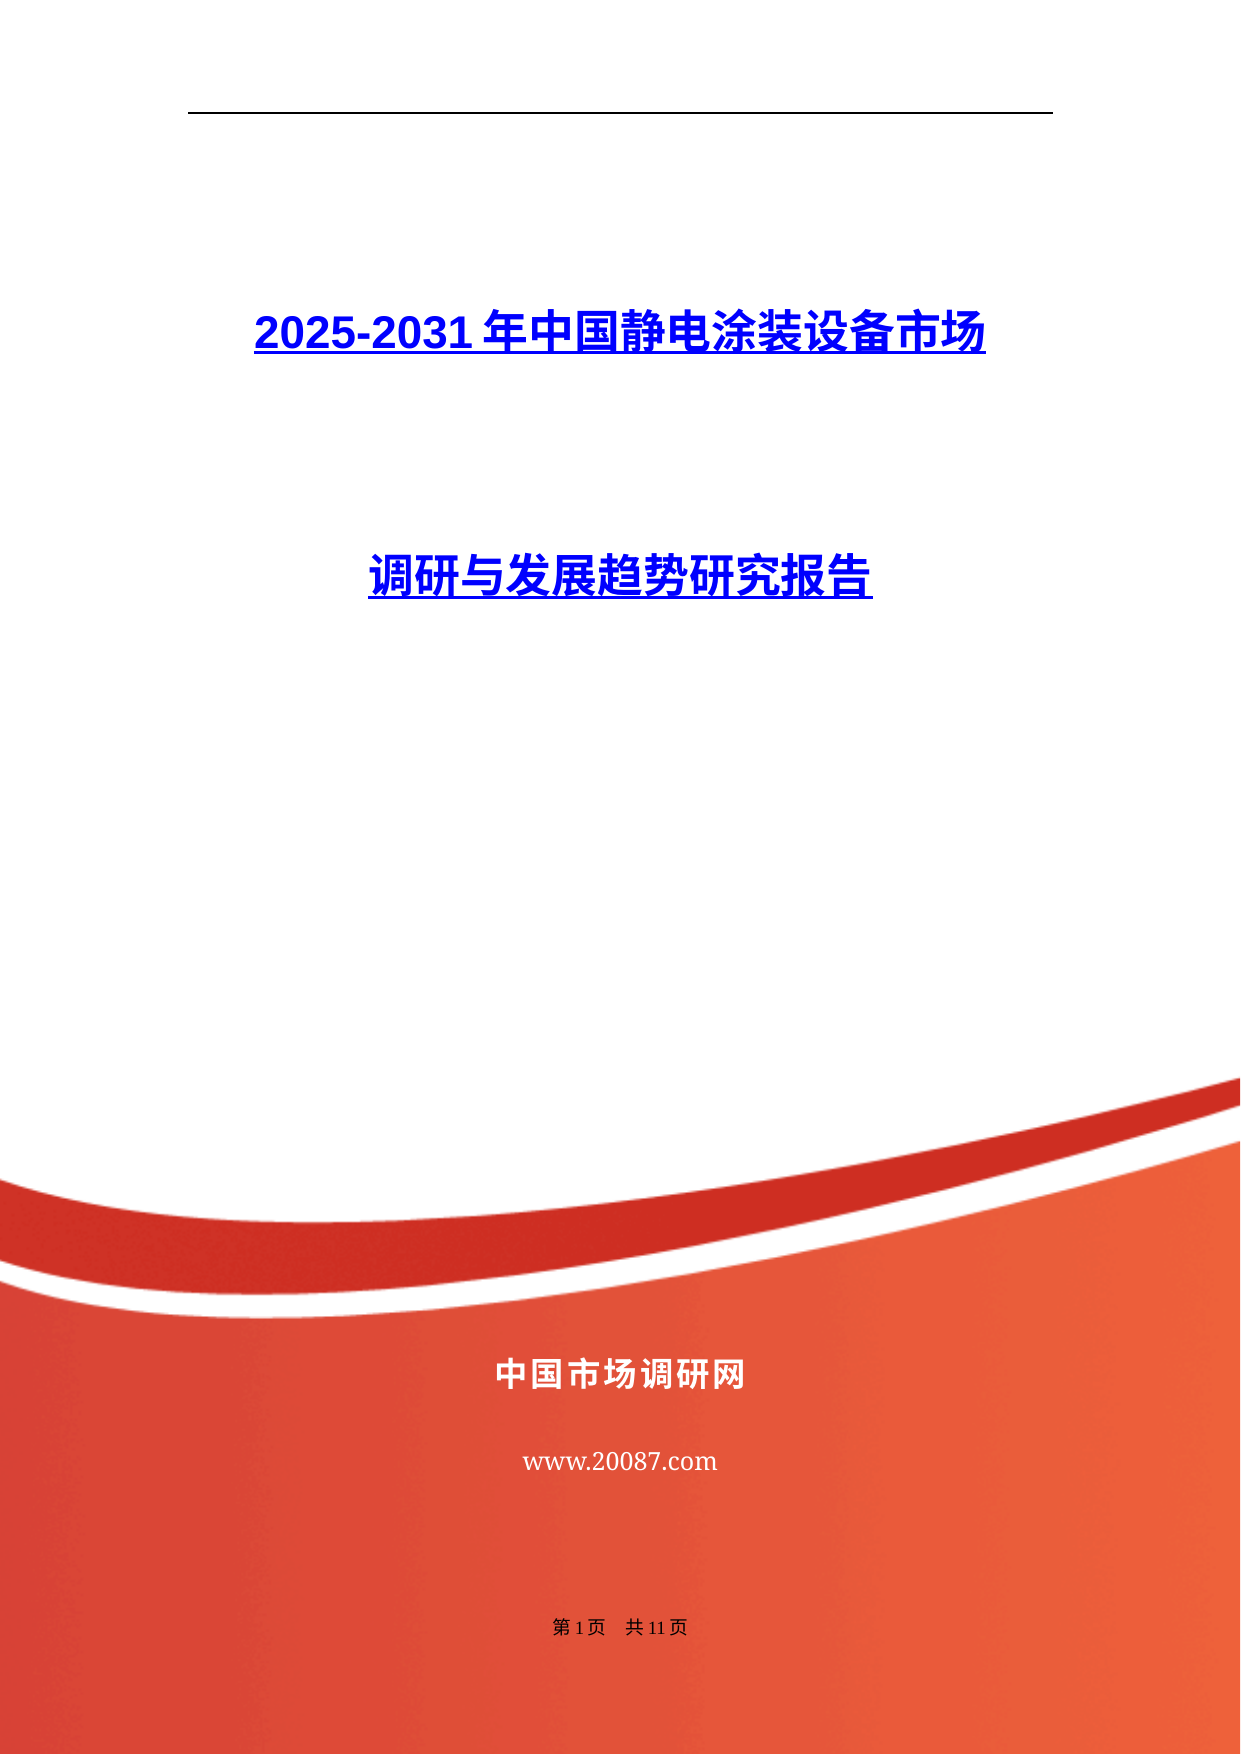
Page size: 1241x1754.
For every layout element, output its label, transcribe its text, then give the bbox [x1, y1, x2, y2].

subtitle 中国市场调研网 [187, 1339, 1053, 1404]
table_header 2025-2031年中国静电涂装设备市场调研与发展趋势研究报告 [188, 207, 1053, 773]
text www.20087.com [187, 1428, 1053, 1493]
picture [0, 1006, 1241, 1754]
